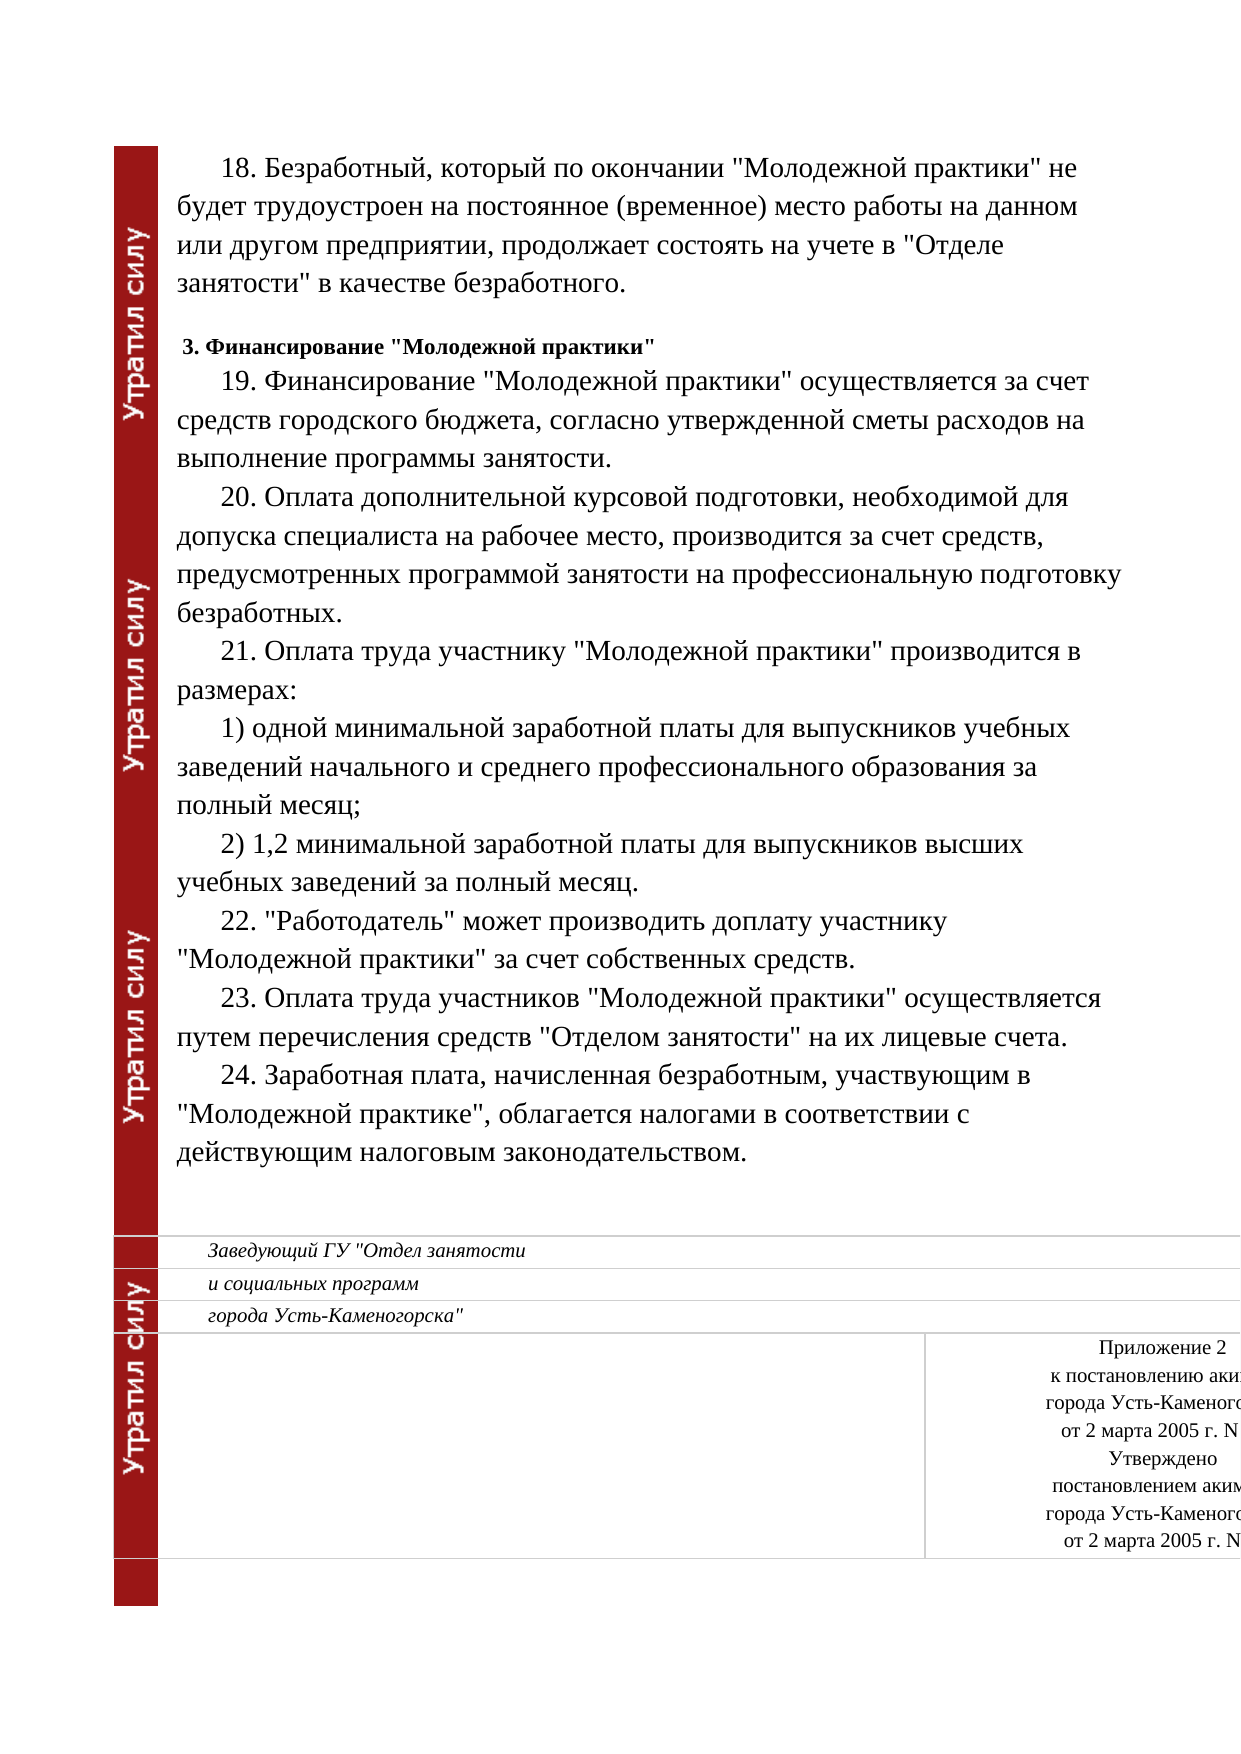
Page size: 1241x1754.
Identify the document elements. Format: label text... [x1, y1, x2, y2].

picture [114, 146, 158, 150]
text 19. Финансирование "Молодежной практики" осуществляется за счет средств городского бюджета, согласно утвержденной сметы расходов на выполнение программы занятости. 20. Оплата дополнительной курсовой подготовки, необходимой для допуска специалиста на рабочее место, производится за счет средств, предусмотренных программой занятости на профессиональную подготовку безработных. 21. Оплата труда участнику "Молодежной практики" производится в размерах: 1) одной минимальной заработной платы для выпускников учебных заведений начального и среднего профессионального образования за полный месяц; 2) 1,2 минимальной заработной платы для выпускников высших учебных заведений за полный месяц. 22. "Работодатель" может производить доплату участнику "Молодежной практики" за счет собственных средств. 23. Оплата труда участников "Молодежной практики" осуществляется путем перечисления средств "Отделом занятости" на их лицевые счета. 24. Заработная плата, начисленная безработным, участвующим в "Молодежной практике", облагается налогами в соответствии с действующим налоговым законодательством. [112, 363, 1128, 1232]
table_cell города Усть-Каменогорска" [114, 1301, 1240, 1332]
picture [114, 329, 158, 333]
table_header Заведующий ГУ "Отдел занятости [114, 1237, 1240, 1268]
picture [114, 359, 158, 363]
table_header Приложение 2 к постановлению акимата города Усть-Каменогорска от 2 марта 2005 г. N 56 Утверждено постановлением акимата города Усть-Каменогорска от 2 марта 2005 г. N 56 [926, 1334, 1240, 1558]
picture [114, 1559, 158, 1606]
text 3. Финансирование "Молодежной практики" [112, 333, 1128, 359]
table_cell и социальных программ [114, 1269, 1240, 1300]
table_header [114, 1334, 924, 1558]
